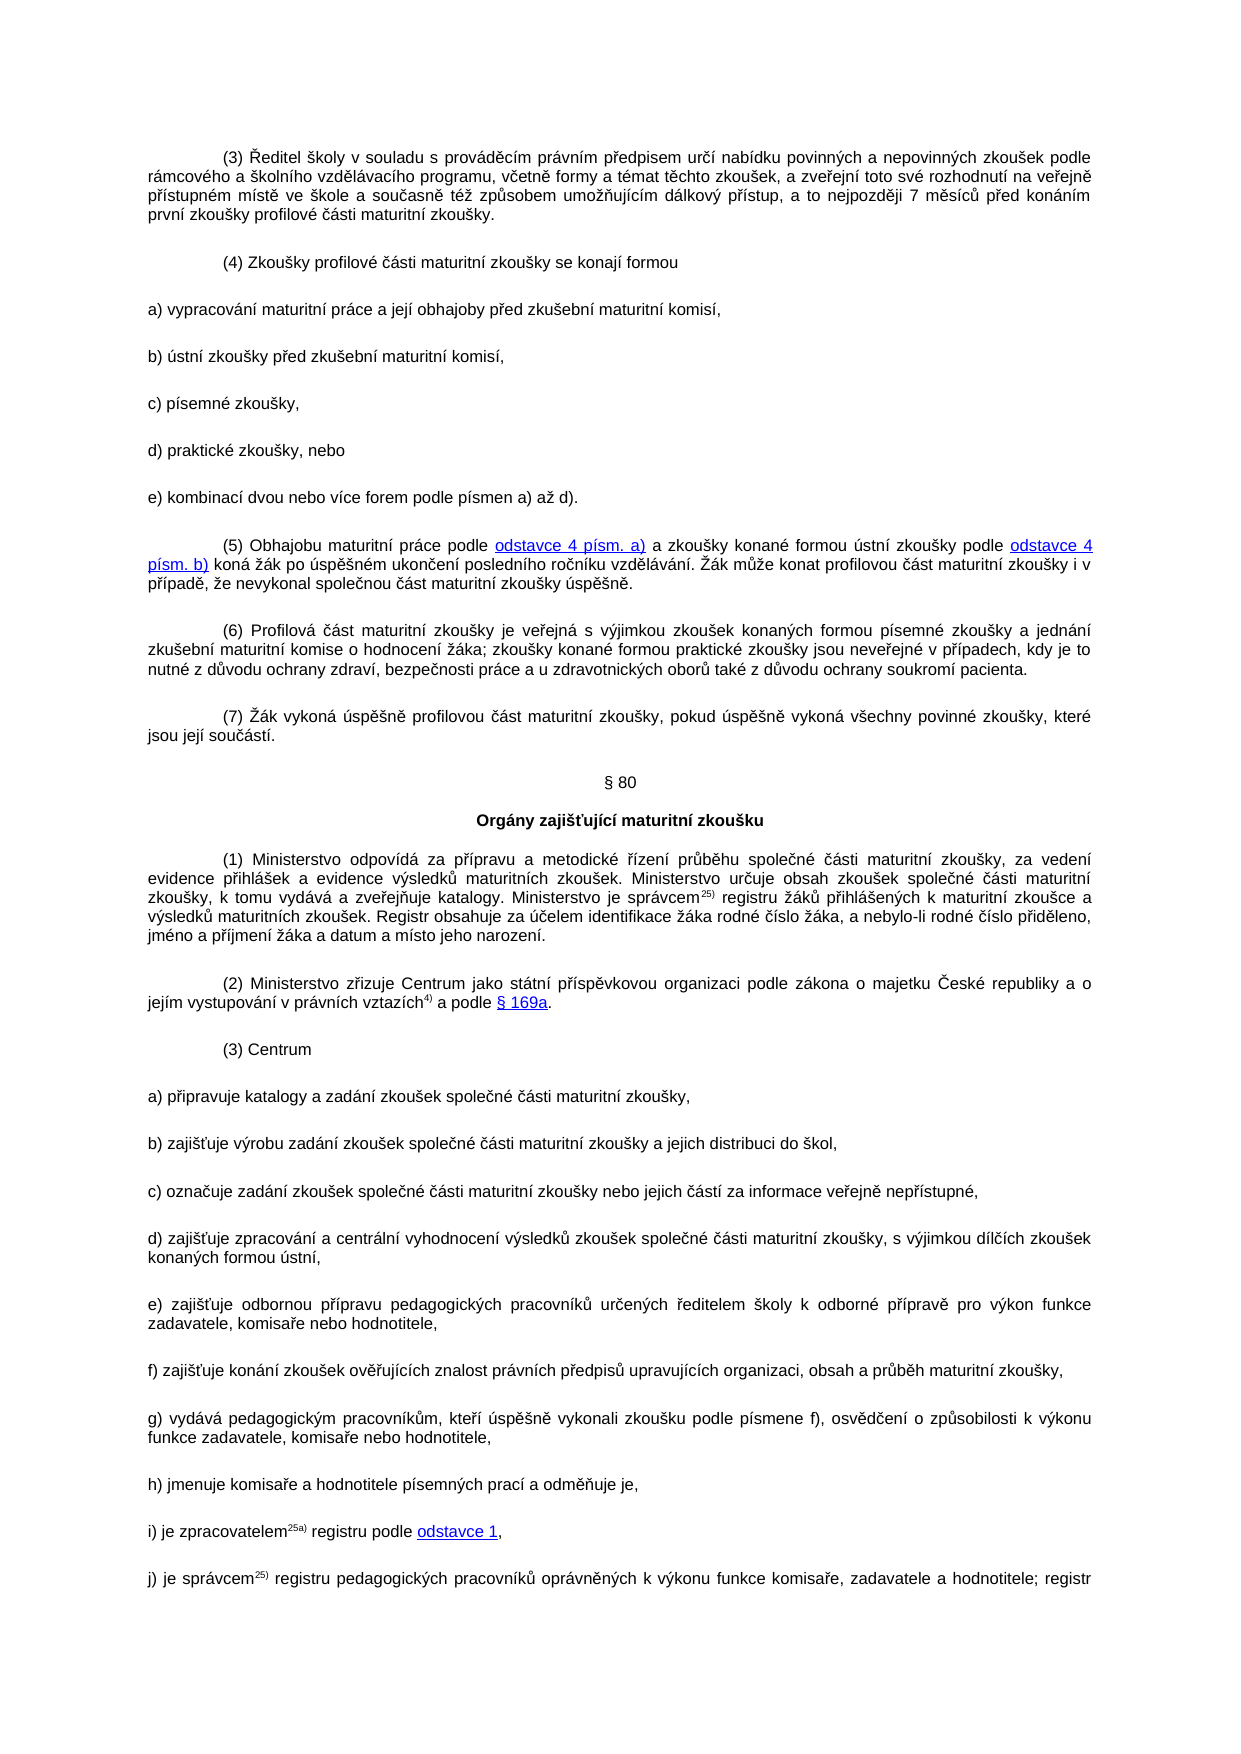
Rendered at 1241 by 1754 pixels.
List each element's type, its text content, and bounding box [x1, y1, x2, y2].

text e) kombinací dvou nebo více forem podle písmen a) až d). [148, 488, 1092, 507]
text Orgány zajišťující maturitní zkoušku [148, 811, 1092, 830]
text a) vypracování maturitní práce a její obhajoby před zkušební maturitní komisí, [148, 299, 1092, 319]
text c) písemné zkoušky, [148, 394, 1092, 413]
text b) zajišťuje výrobu zadání zkoušek společné části maturitní zkoušky a jejich distribuci do škol, [148, 1134, 1092, 1153]
text a) připravuje katalogy a zadání zkoušek společné části maturitní zkoušky, [148, 1087, 1092, 1106]
text (3) Centrum [148, 1040, 1092, 1059]
text h) jmenuje komisaře a hodnotitele písemných prací a odměňuje je, [148, 1475, 1092, 1494]
text e) zajišťuje odbornou přípravu pedagogických pracovníků určených ředitelem školy k odborné přípravě pro výkon funkce zadavatele, komisaře nebo hodnotitele, [148, 1295, 1092, 1333]
text (5) Obhajobu maturitní práce podle odstavce 4 písm. a) a zkoušky konané formou ústní zkoušky podle odstavce 4 písm. b) koná žák po úspěšném ukončení posledního ročníku vzdělávání. Žák může konat profilovou část maturitní zkoušky i v případě, že nevykonal společnou část maturitní zkoušky úspěšně. [148, 536, 1092, 593]
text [148, 1569, 1092, 1588]
text (4) Zkoušky profilové části maturitní zkoušky se konají formou [148, 252, 1092, 272]
text i) je zpracovatelem25a) registru podle odstavce 1, [148, 1522, 1092, 1541]
text d) praktické zkoušky, nebo [148, 441, 1092, 460]
text f) zajišťuje konání zkoušek ověřujících znalost právních předpisů upravujících organizaci, obsah a průběh maturitní zkoušky, [148, 1361, 1092, 1380]
text (6) Profilová část maturitní zkoušky je veřejná s výjimkou zkoušek konaných formou písemné zkoušky a jednání zkušební maturitní komise o hodnocení žáka; zkoušky konané formou praktické zkoušky jsou neveřejné v případech, kdy je to nutné z důvodu ochrany zdraví, bezpečnosti práce a u zdravotnických oborů také z důvodu ochrany soukromí pacienta. [148, 621, 1092, 678]
text b) ústní zkoušky před zkušební maturitní komisí, [148, 347, 1092, 366]
text (1) Ministerstvo odpovídá za přípravu a metodické řízení průběhu společné části maturitní zkoušky, za vedení evidence přihlášek a evidence výsledků maturitních zkoušek. Ministerstvo určuje obsah zkoušek společné části maturitní zkoušky, k tomu vydává a zveřejňuje katalogy. Ministerstvo je správcem25) registru žáků přihlášených k maturitní zkoušce a výsledků maturitních zkoušek. Registr obsahuje za účelem identifikace žáka rodné číslo žáka, a nebylo-li rodné číslo přiděleno, jméno a příjmení žáka a datum a místo jeho narození. [148, 849, 1092, 945]
text § 80 [148, 773, 1092, 792]
text (3) Ředitel školy v souladu s prováděcím právním předpisem určí nabídku povinných a nepovinných zkoušek podle rámcového a školního vzdělávacího programu, včetně formy a témat těchto zkoušek, a zveřejní toto své rozhodnutí na veřejně přístupném místě ve škole a současně též způsobem umožňujícím dálkový přístup, a to nejpozději 7 měsíců před konáním první zkoušky profilové části maturitní zkoušky. [148, 148, 1092, 224]
text (2) Ministerstvo zřizuje Centrum jako státní příspěvkovou organizaci podle zákona o majetku České republiky a o jejím vystupování v právních vztazích4) a podle § 169a. [148, 973, 1092, 1012]
text d) zajišťuje zpracování a centrální vyhodnocení výsledků zkoušek společné části maturitní zkoušky, s výjimkou dílčích zkoušek konaných formou ústní, [148, 1228, 1092, 1267]
text g) vydává pedagogickým pracovníkům, kteří úspěšně vykonali zkoušku podle písmene f), osvědčení o způsobilosti k výkonu funkce zadavatele, komisaře nebo hodnotitele, [148, 1408, 1092, 1447]
text (7) Žák vykoná úspěšně profilovou část maturitní zkoušky, pokud úspěšně vykoná všechny povinné zkoušky, které jsou její součástí. [148, 707, 1092, 745]
text c) označuje zadání zkoušek společné části maturitní zkoušky nebo jejich částí za informace veřejně nepřístupné, [148, 1181, 1092, 1201]
